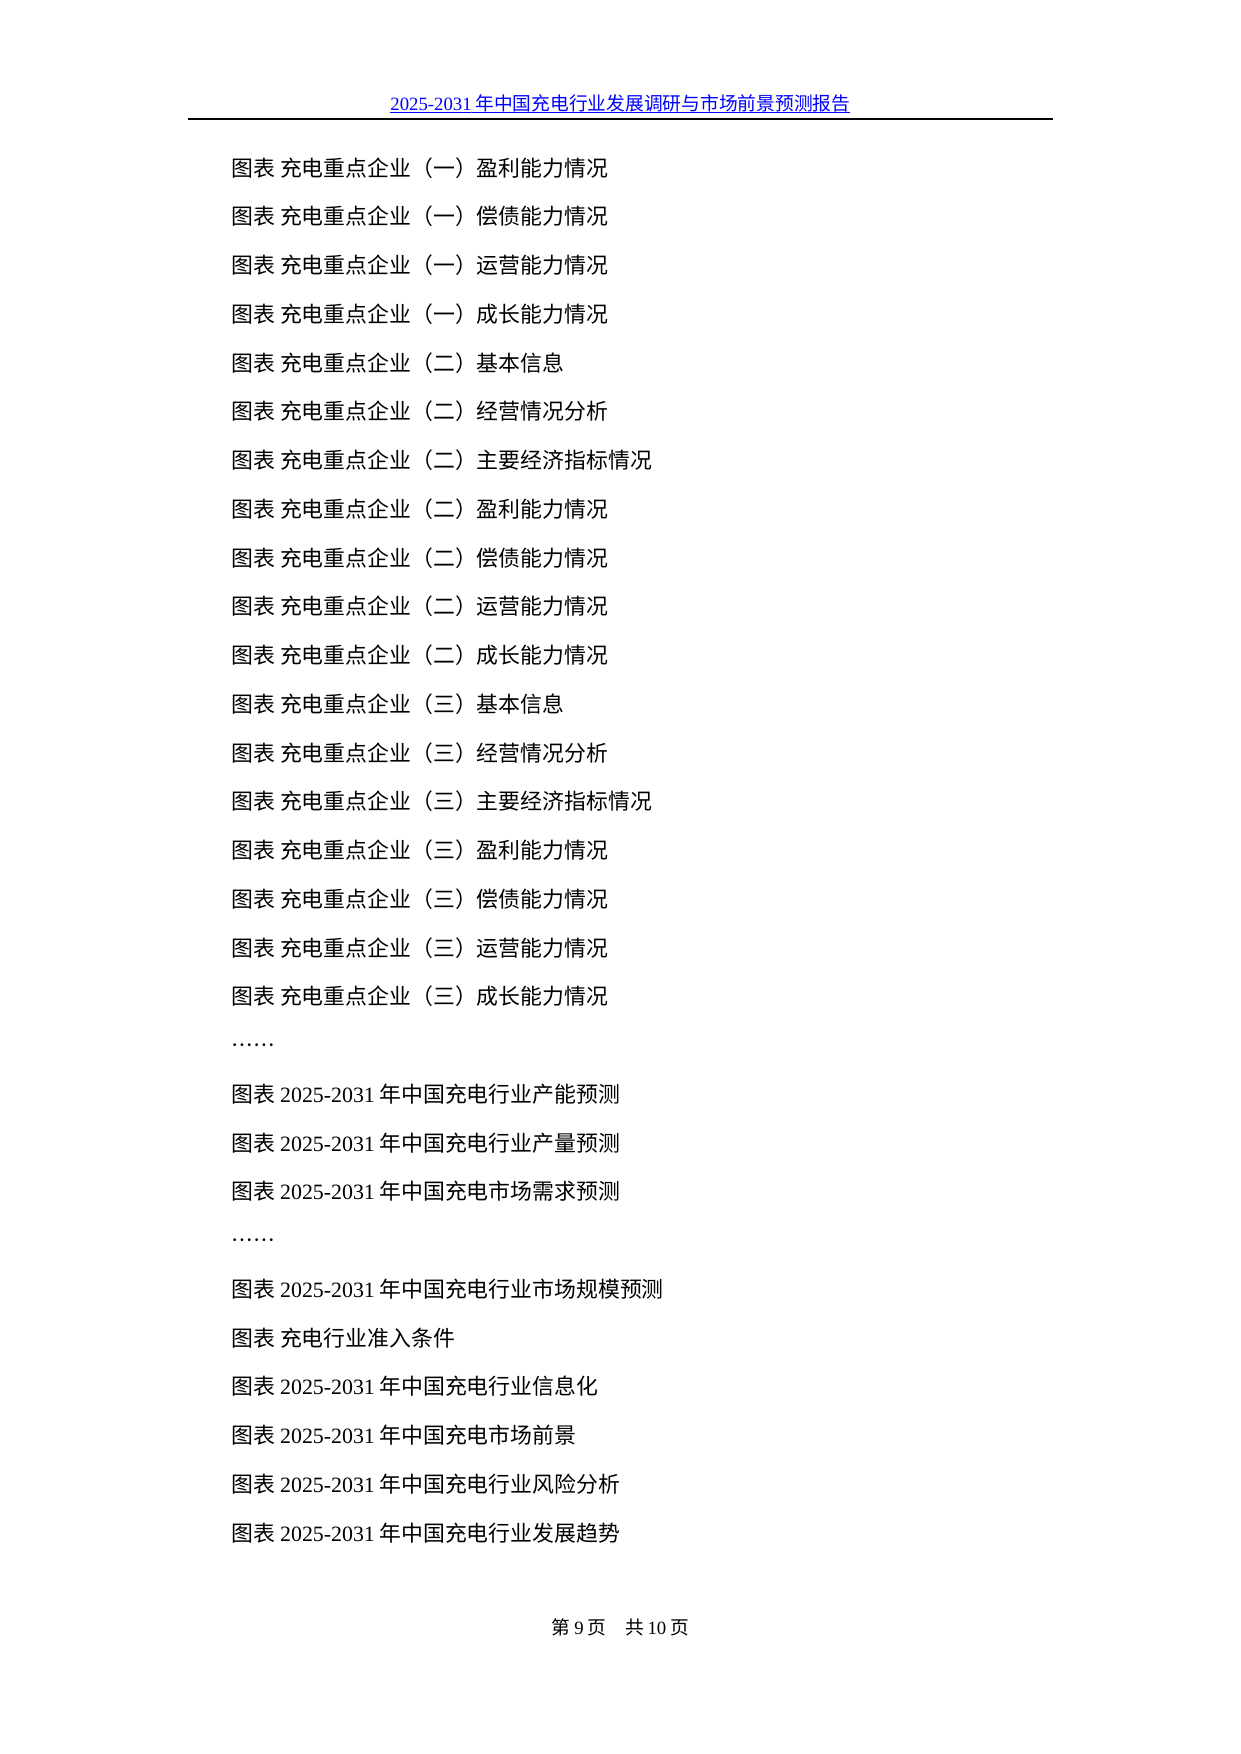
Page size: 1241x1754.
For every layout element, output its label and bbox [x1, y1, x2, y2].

text [187, 150, 1053, 1548]
